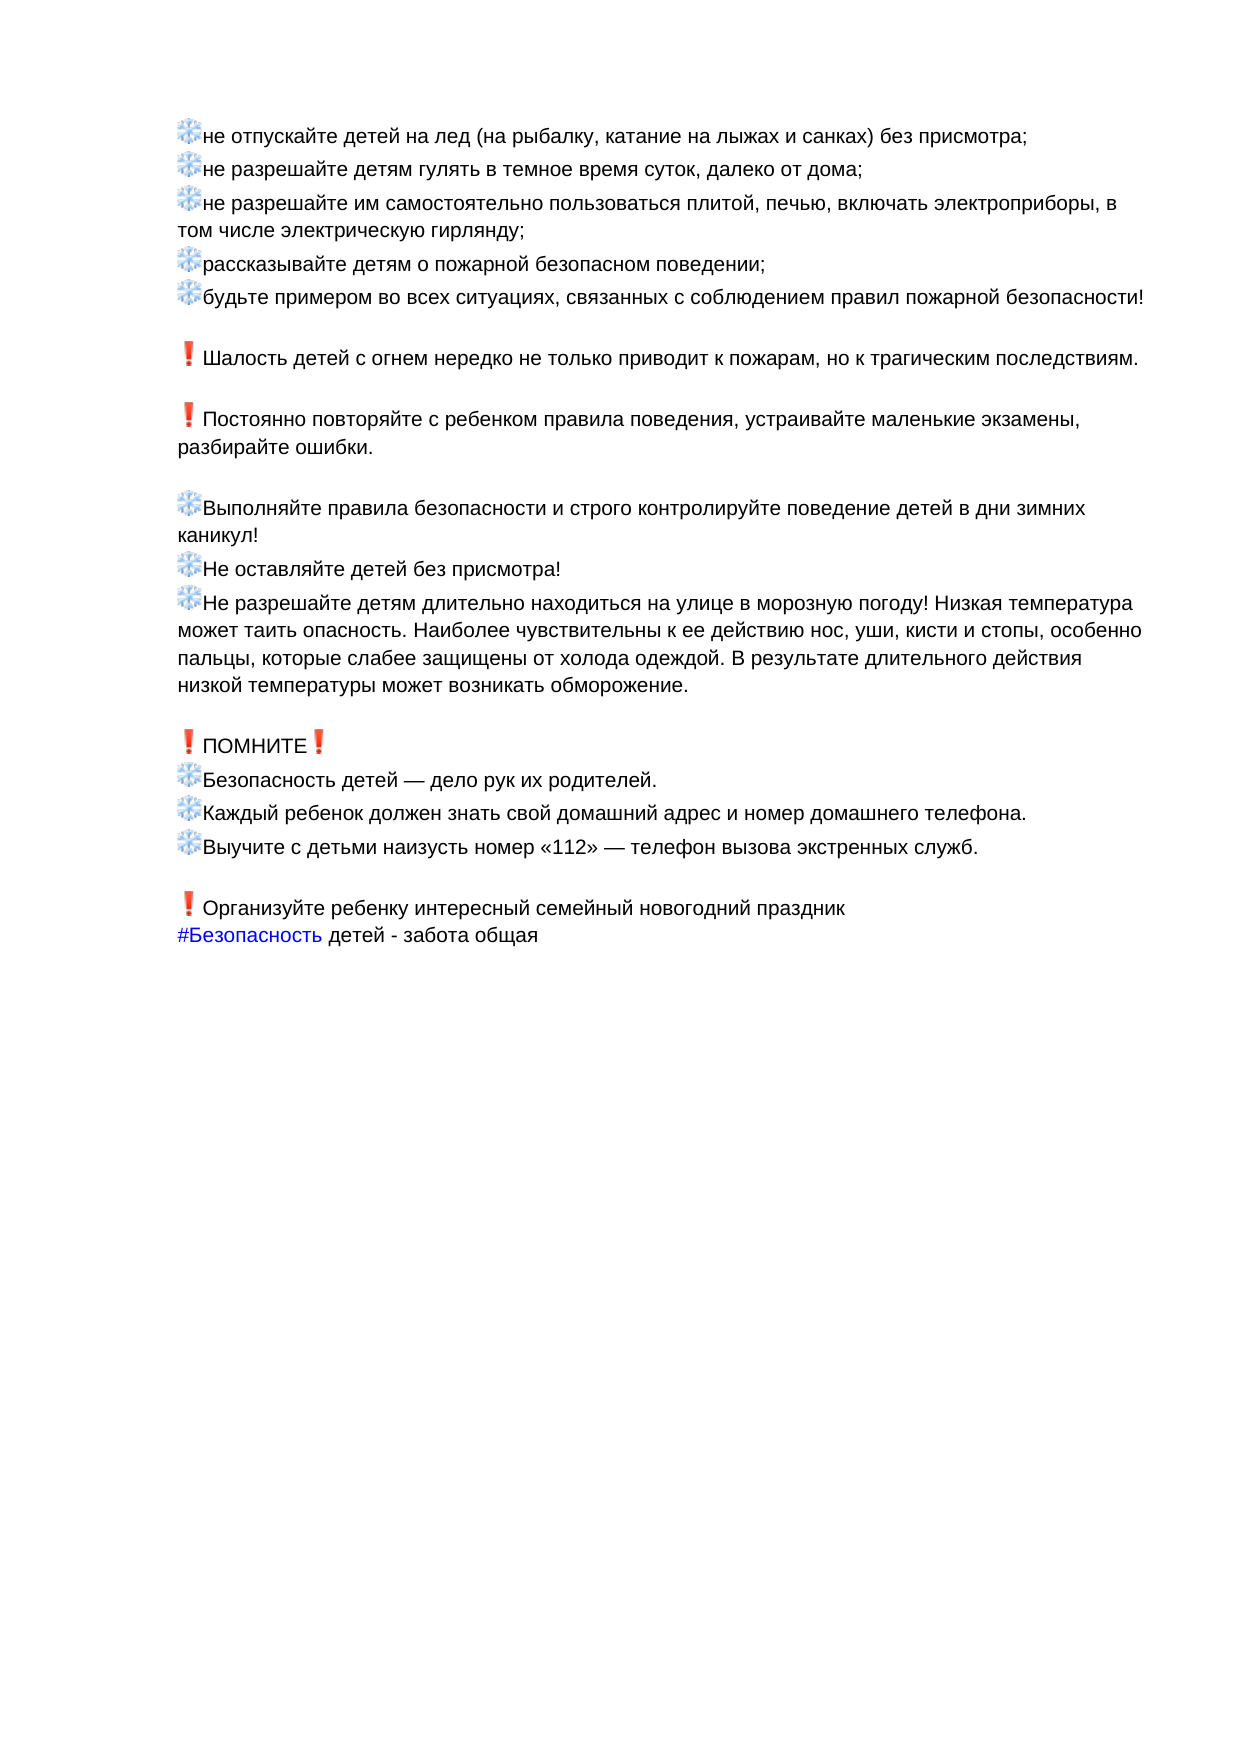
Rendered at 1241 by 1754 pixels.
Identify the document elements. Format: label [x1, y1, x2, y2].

picture [177, 728, 203, 754]
picture [177, 279, 203, 305]
picture [177, 246, 203, 272]
picture [177, 762, 203, 787]
picture [177, 585, 203, 610]
picture [177, 490, 203, 516]
picture [177, 401, 203, 427]
picture [177, 890, 203, 916]
text [177, 118, 1152, 947]
picture [177, 151, 203, 177]
picture [177, 340, 203, 366]
picture [177, 118, 203, 144]
picture [177, 551, 203, 577]
picture [177, 795, 203, 821]
picture [307, 728, 333, 754]
picture [177, 185, 203, 211]
picture [177, 829, 203, 855]
